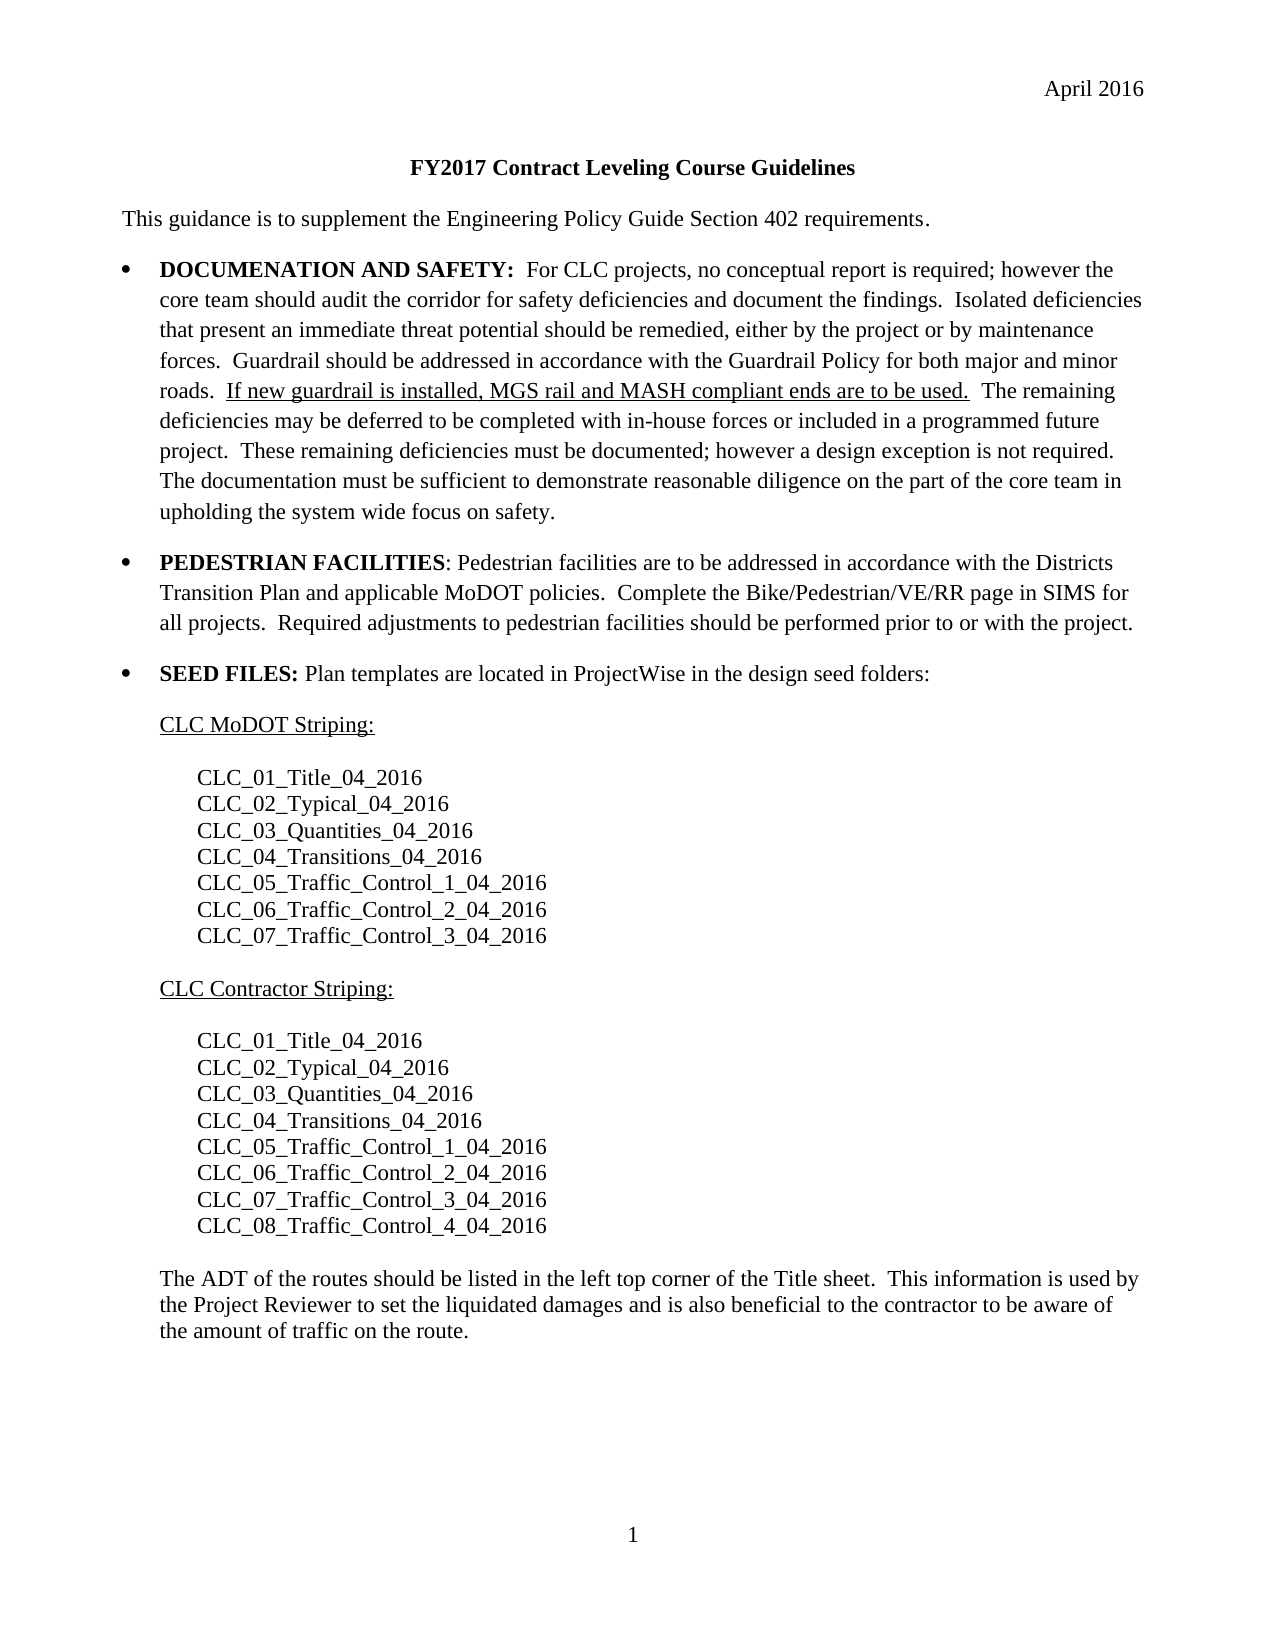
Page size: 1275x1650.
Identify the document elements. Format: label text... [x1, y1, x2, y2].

text CLC_02_Typical_04_2016 [197, 790, 1144, 817]
text CLC MoDOT Striping: [159, 711, 1144, 738]
text CLC Contractor Striping: [159, 975, 1144, 1001]
text CLC_01_Title_04_2016 [197, 1028, 1144, 1054]
text CLC_06_Traffic_Control_2_04_2016 [197, 896, 1144, 922]
text CLC_02_Typical_04_2016 [197, 1054, 1144, 1080]
text CLC_06_Traffic_Control_2_04_2016 [197, 1159, 1144, 1186]
list SEED FILES: Plan templates are located in ProjectWise in the design seed folders: [122, 660, 1144, 687]
text CLC_07_Traffic_Control_3_04_2016 [197, 1186, 1144, 1212]
text CLC_05_Traffic_Control_1_04_2016 [197, 1133, 1144, 1159]
text This guidance is to supplement the Engineering Policy Guide Section 402 requirements. [122, 205, 1144, 231]
text CLC_04_Transitions_04_2016 [197, 843, 1144, 869]
text CLC_03_Quantities_04_2016 [197, 1080, 1144, 1107]
text CLC_01_Title_04_2016 [197, 764, 1144, 790]
list DOCUMENATION AND SAFETY: For CLC projects, no conceptual report is required; however the core team should audit the corridor for safety deficiencies and document the findings. Isolated deficiencies that present an immediate threat potential should be remedied, either by the project or by maintenance forces. Guardrail should be addressed in accordance with the Guardrail Policy for both major and minor roads. If new guardrail is installed, MGS rail and MASH compliant ends are to be used. The remaining deficiencies may be deferred to be completed with in-house forces or included in a programmed future project. These remaining deficiencies must be documented; however a design exception is not required. The documentation must be sufficient to demonstrate reasonable diligence on the part of the core team in upholding the system wide focus on safety. [122, 256, 1144, 524]
text CLC_05_Traffic_Control_1_04_2016 [197, 869, 1144, 896]
text FY2017 Contract Leveling Course Guidelines [122, 154, 1144, 180]
text The ADT of the routes should be listed in the left top corner of the Title sheet. This information is used by the Project Reviewer to set the liquidated damages and is also beneficial to the contractor to be aware of the amount of traffic on the route. [159, 1265, 1144, 1344]
text CLC_04_Transitions_04_2016 [197, 1107, 1144, 1133]
text CLC_07_Traffic_Control_3_04_2016 [197, 922, 1144, 948]
text CLC_03_Quantities_04_2016 [197, 817, 1144, 843]
list PEDESTRIAN FACILITIES: Pedestrian facilities are to be addressed in accordance with the Districts Transition Plan and applicable MoDOT policies. Complete the Bike/Pedestrian/VE/RR page in SIMS for all projects. Required adjustments to pedestrian facilities should be performed prior to or with the project. [122, 549, 1144, 636]
text CLC_08_Traffic_Control_4_04_2016 [197, 1212, 1144, 1238]
